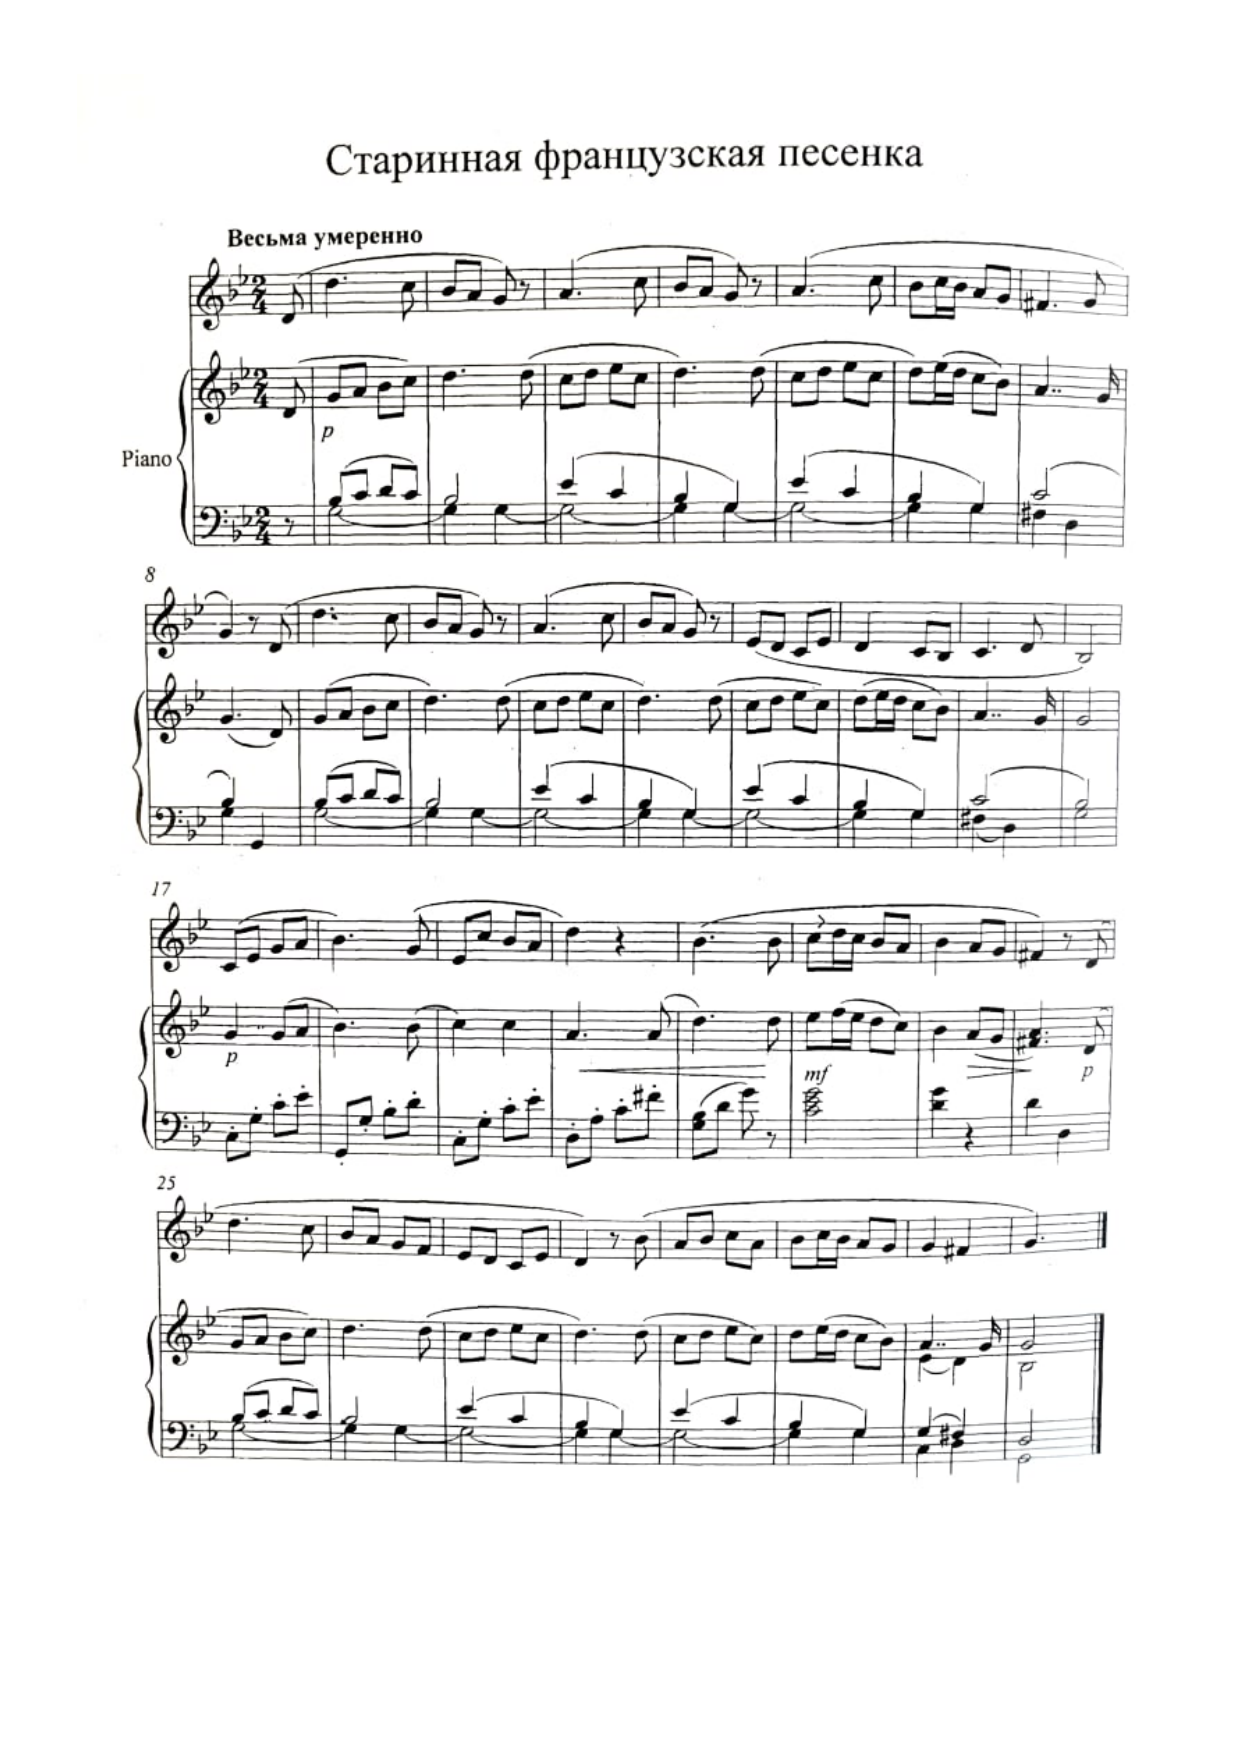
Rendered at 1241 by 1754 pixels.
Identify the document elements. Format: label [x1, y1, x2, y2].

picture [77, 74, 1163, 1522]
